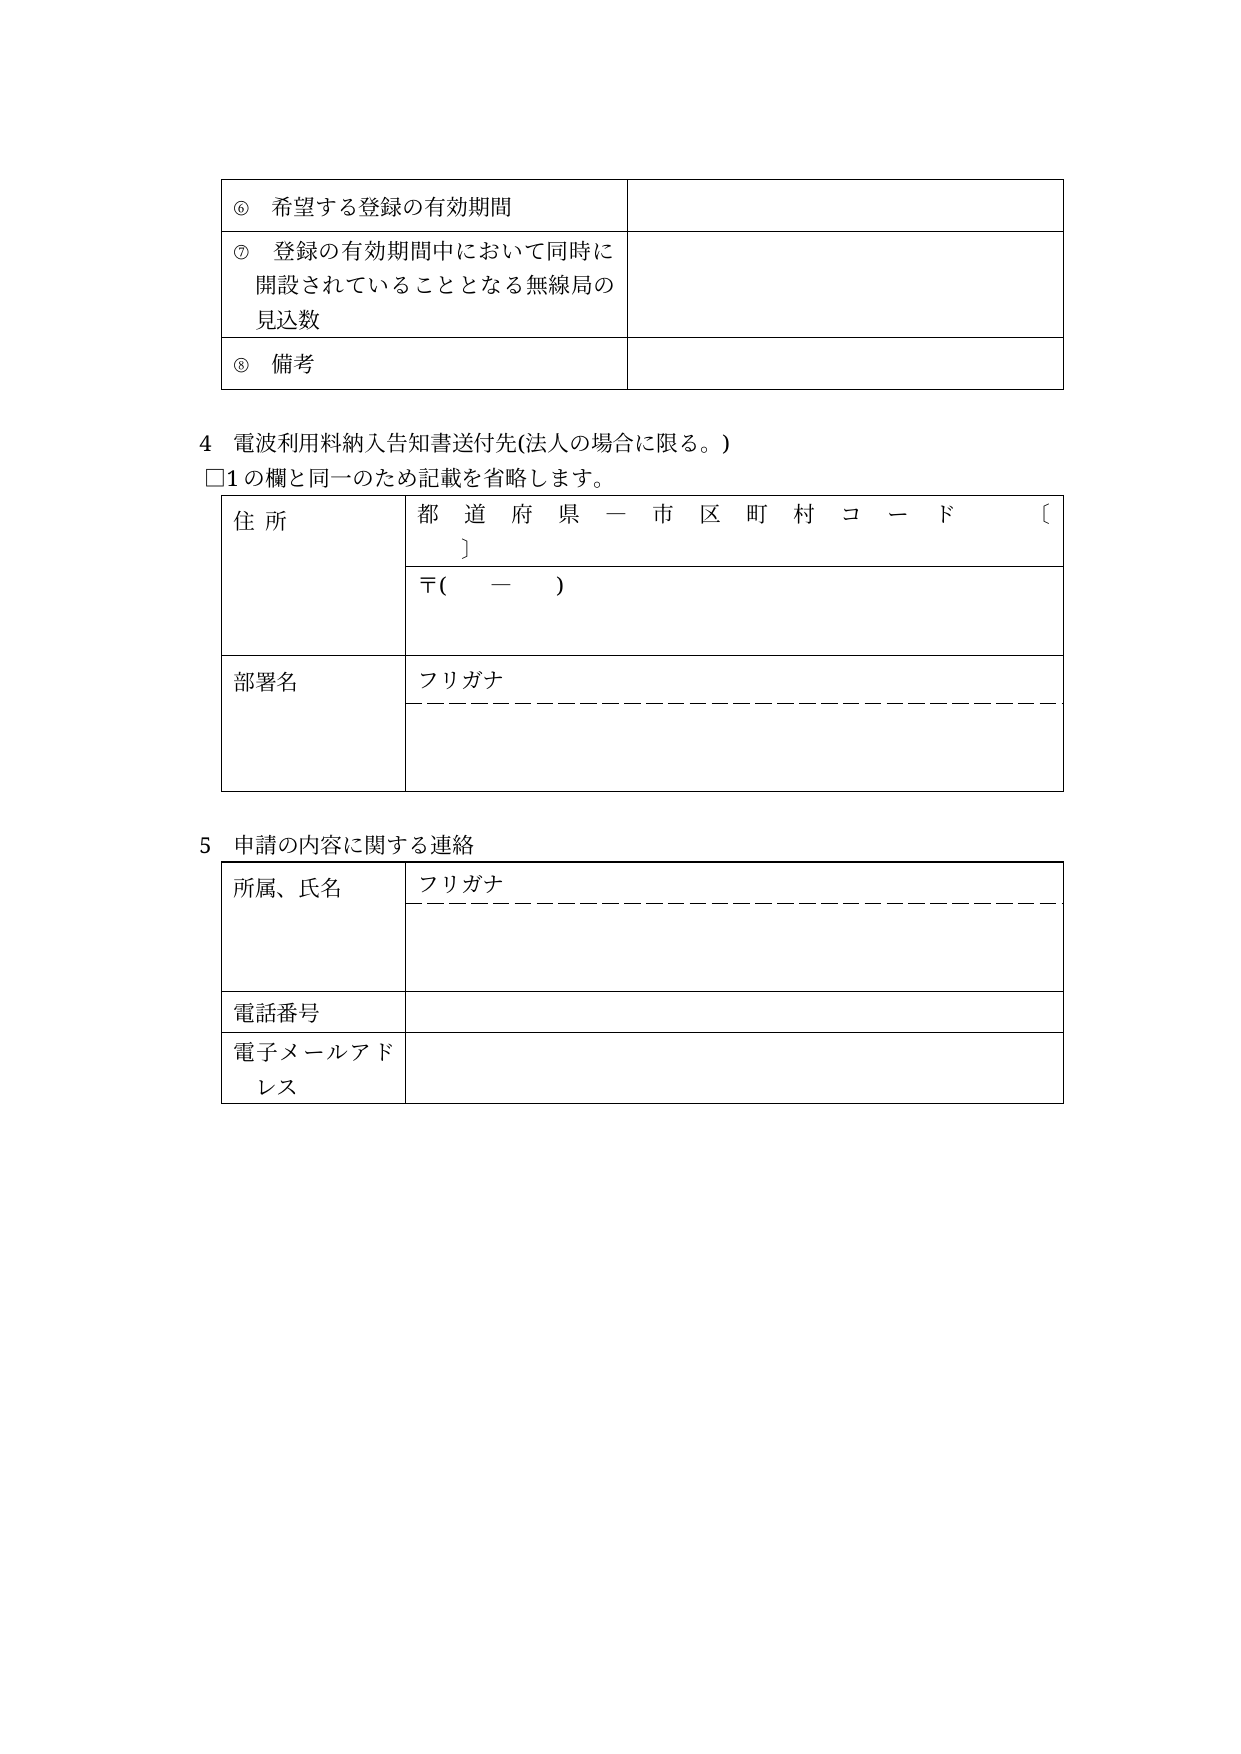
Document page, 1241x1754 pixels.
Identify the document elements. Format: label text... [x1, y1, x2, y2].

table_cell [406, 703, 1063, 791]
text □1の欄と同一のため記載を省略します。 [177, 460, 1063, 495]
table_cell [406, 903, 1063, 991]
table_header 住所 [222, 496, 405, 655]
table_cell 電子メールアドレス [222, 1033, 405, 1103]
table_cell 部署名 [222, 656, 405, 791]
table_cell ⑦ 登録の有効期間中において同時に開設されていることとなる無線局の見込数 [222, 232, 627, 337]
table_header 所属、氏名 [222, 863, 405, 991]
table_cell ⑥ 希望する登録の有効期間 [222, 180, 627, 231]
text 4 電波利用料納入告知書送付先(法人の場合に限る。) [177, 425, 1063, 460]
table_cell [628, 338, 1063, 389]
table_cell 電話番号 [222, 992, 405, 1032]
table_header 都道府県―市区町村コード 〔 〕 [406, 496, 1063, 566]
text 5 申請の内容に関する連絡 [177, 826, 1063, 861]
table_header フリガナ [406, 863, 1063, 903]
table_cell [406, 1033, 1063, 1103]
table_cell 〒( ― ) [406, 567, 1063, 655]
table_cell [628, 180, 1063, 231]
table_cell ⑧ 備考 [222, 338, 627, 389]
table_cell フリガナ [406, 656, 1063, 703]
table_cell [406, 992, 1063, 1032]
table_cell [628, 232, 1063, 337]
